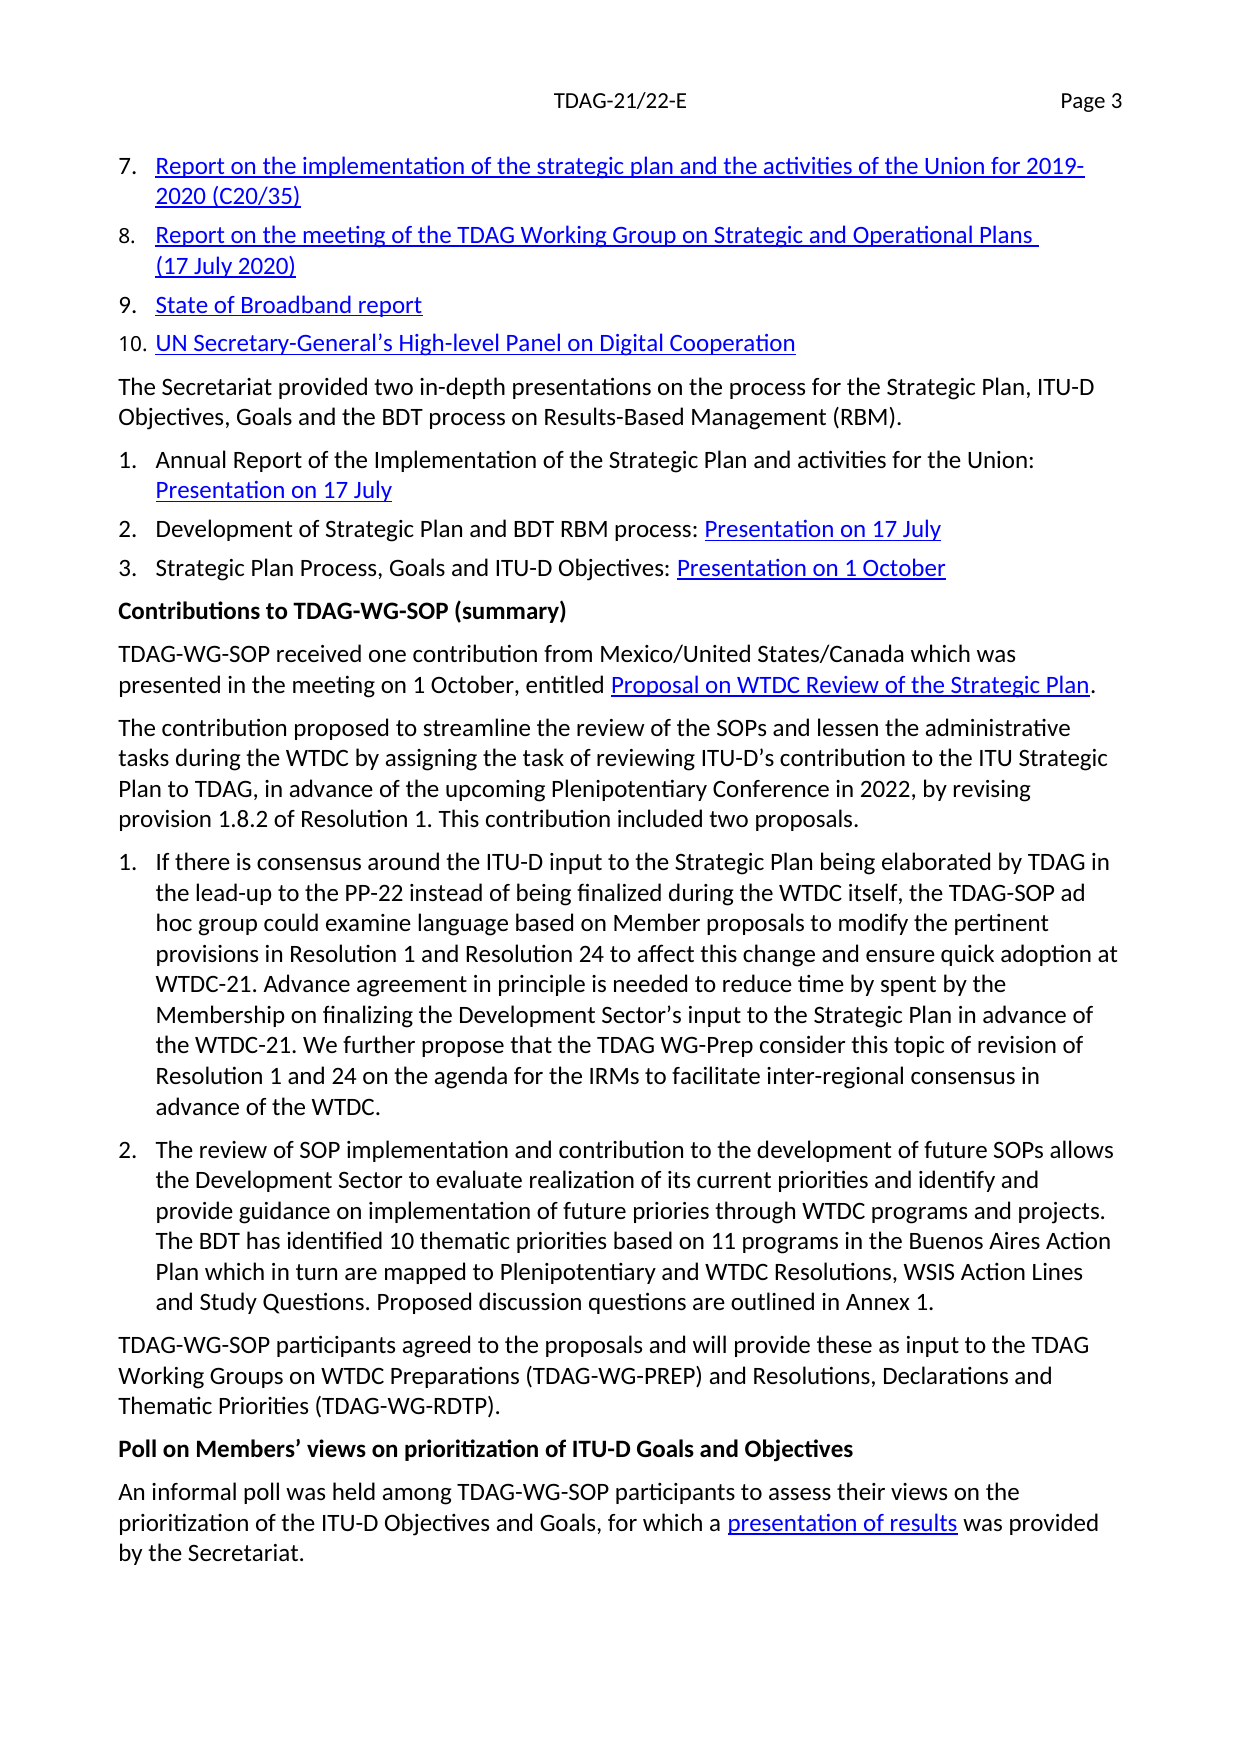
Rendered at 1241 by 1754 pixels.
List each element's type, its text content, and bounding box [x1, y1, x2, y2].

list The review of SOP implementation and contribution to the development of future SOPs allows the Development Sector to evaluate realization of its current priorities and identify and provide guidance on implementation of future priories through WTDC programs and projects. The BDT has identified 10 thematic priorities based on 11 programs in the Buenos Aires Action Plan which in turn are mapped to Plenipotentiary and WTDC Resolutions, WSIS Action Lines and Study Questions. Proposed discussion questions are outlined in Annex 1. [118, 1134, 1122, 1317]
list State of Broadband report [118, 289, 1122, 319]
text An informal poll was held among TDAG-WG-SOP participants to assess their views on the prioritization of the ITU-D Objectives and Goals, for which a presentation of results was provided by the Secretariat. [118, 1476, 1122, 1568]
text TDAG-WG-SOP received one contribution from Mexico/United States/Canada which was presented in the meeting on 1 October, entitled Proposal on WTDC Review of the Strategic Plan. [118, 638, 1122, 699]
text The Secretariat provided two in-depth presentations on the process for the Strategic Plan, ITU-D Objectives, Goals and the BDT process on Results-Based Management (RBM). [118, 371, 1122, 432]
list Development of Strategic Plan and BDT RBM process: Presentation on 17 July [118, 513, 1122, 544]
list Report on the meeting of the TDAG Working Group on Strategic and Operational Plans (17 July 2020) [118, 219, 1122, 280]
list Report on the implementation of the strategic plan and the activities of the Union for 2019-2020 (C20/35) [206, 150, 1122, 211]
text TDAG-WG-SOP participants agreed to the proposals and will provide these as input to the TDAG Working Groups on WTDC Preparations (TDAG-WG-PREP) and Resolutions, Declarations and Thematic Priorities (TDAG-WG-RDTP). [118, 1329, 1122, 1421]
list Annual Report of the Implementation of the Strategic Plan and activities for the Union: Presentation on 17 July [118, 444, 1122, 505]
text Poll on Members’ views on prioritization of ITU-D Goals and Objectives [118, 1433, 1122, 1464]
list UN Secretary-General’s High-level Panel on Digital Cooperation [118, 328, 1122, 358]
text The contribution proposed to streamline the review of the SOPs and lessen the administrative tasks during the WTDC by assigning the task of reviewing ITU-D’s contribution to the ITU Strategic Plan to TDAG, in advance of the upcoming Plenipotentiary Conference in 2022, by revising provision 1.8.2 of Resolution 1. This contribution included two proposals. [118, 712, 1122, 834]
text Contributions to TDAG-WG-SOP (summary) [118, 595, 1122, 626]
list If there is consensus around the ITU-D input to the Strategic Plan being elaborated by TDAG in the lead-up to the PP-22 instead of being finalized during the WTDC itself, the TDAG-SOP ad hoc group could examine language based on Member proposals to modify the pertinent provisions in Resolution 1 and Resolution 24 to affect this change and ensure quick adoption at WTDC-21. Advance agreement in principle is needed to reduce time by spent by the Membership on finalizing the Development Sector’s input to the Strategic Plan in advance of the WTDC-21. We further propose that the TDAG WG-Prep consider this topic of revision of Resolution 1 and 24 on the agenda for the IRMs to facilitate inter-regional consensus in advance of the WTDC. [118, 847, 1122, 1121]
list Strategic Plan Process, Goals and ITU-D Objectives: Presentation on 1 October [118, 552, 1122, 583]
